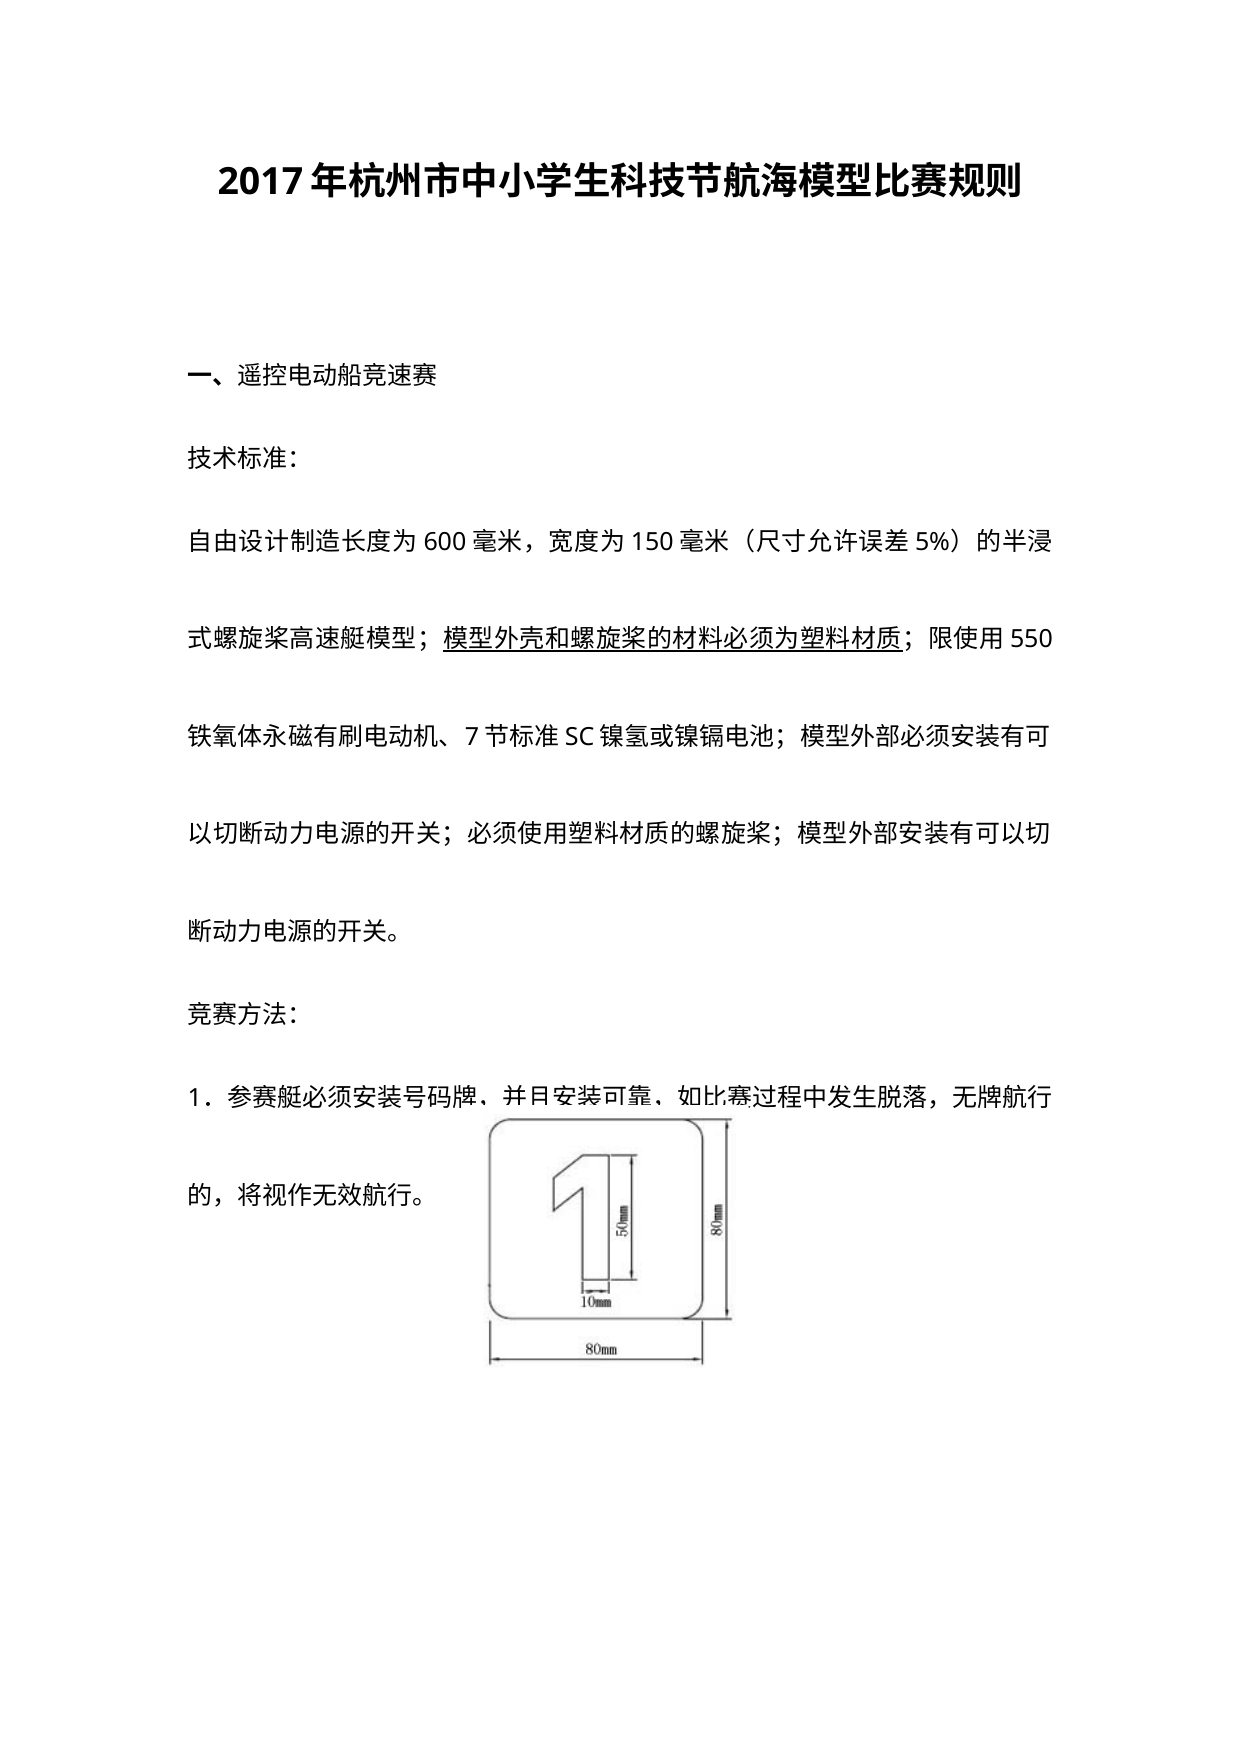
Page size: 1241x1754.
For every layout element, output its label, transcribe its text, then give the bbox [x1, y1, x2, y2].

text 自由设计制造长度为600毫米，宽度为150毫米（尺寸允许误差5%）的半浸式螺旋桨高速艇模型；模型外壳和螺旋桨的材料必须为塑料材质；限使用550铁氧体永磁有刷电动机、7节标准SC镍氢或镍镉电池；模型外部必须安装有可以切断动力电源的开关；必须使用塑料材质的螺旋桨；模型外部安装有可以切断动力电源的开关。 [187, 507, 1053, 962]
text 技术标准： [187, 424, 1053, 489]
text 2017年杭州市中小学生科技节航海模型比赛规则 [187, 146, 1053, 211]
text 竞赛方法： [187, 980, 1053, 1045]
picture [463, 1105, 749, 1393]
text 1．参赛艇必须安装号码牌，并且安装可靠，如比赛过程中发生脱落，无牌航行的，将视作无效航行。 [187, 1063, 1053, 1226]
text 一、遥控电动船竞速赛 [187, 341, 1053, 406]
